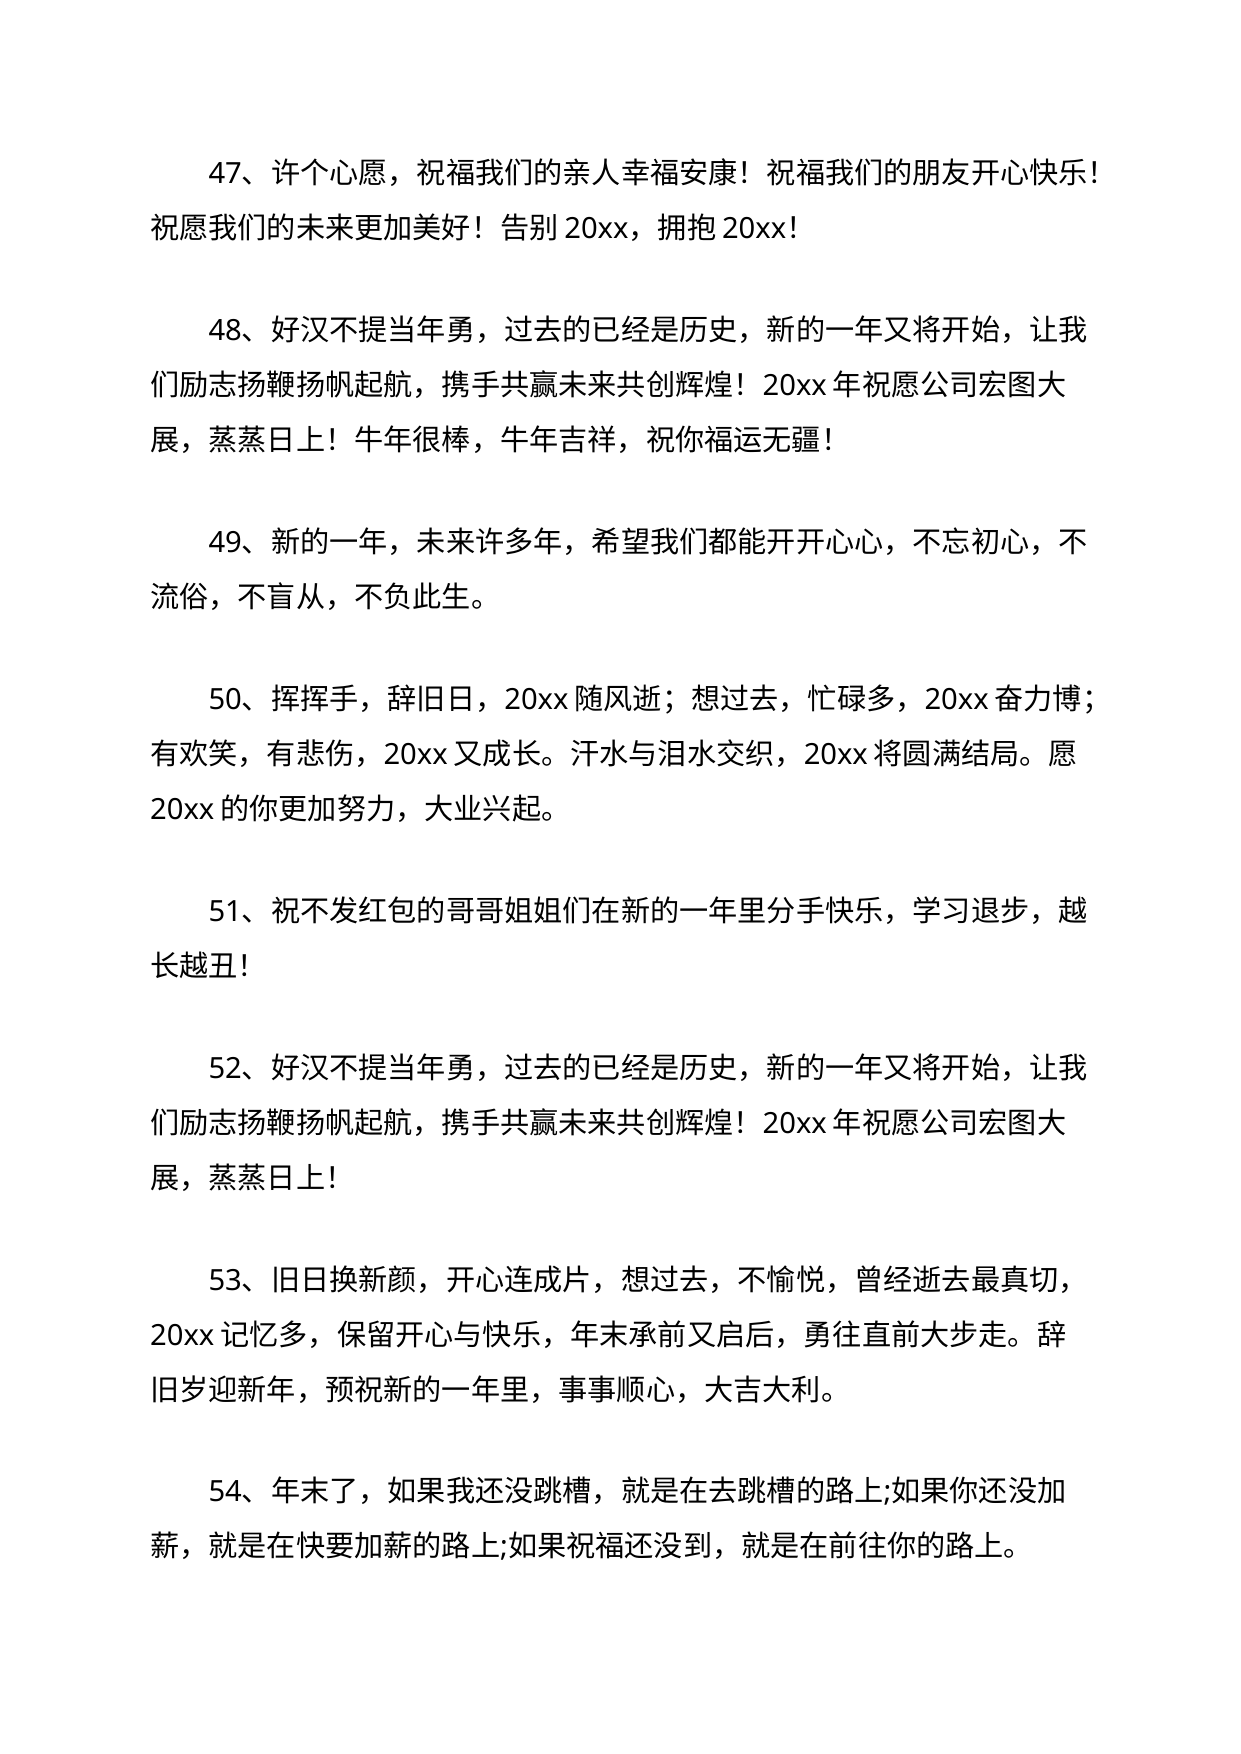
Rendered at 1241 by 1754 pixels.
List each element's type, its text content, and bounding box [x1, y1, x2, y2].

text 50、挥挥手，辞旧日，20xx随风逝；想过去，忙碌多，20xx奋力博；有欢笑，有悲伤，20xx又成长。汗水与泪水交织，20xx将圆满结局。愿20xx的你更加努力，大业兴起。 [150, 676, 1090, 828]
text 51、祝不发红包的哥哥姐姐们在新的一年里分手快乐，学习退步，越长越丑！ [150, 887, 1090, 985]
text 47、许个心愿，祝福我们的亲人幸福安康！祝福我们的朋友开心快乐！祝愿我们的未来更加美好！告别20xx，拥抱20xx！ [150, 150, 1090, 247]
text 48、好汉不提当年勇，过去的已经是历史，新的一年又将开始，让我们励志扬鞭扬帆起航，携手共赢未来共创辉煌！20xx年祝愿公司宏图大展，蒸蒸日上！牛年很棒，牛年吉祥，祝你福运无疆！ [150, 307, 1090, 459]
text 52、好汉不提当年勇，过去的已经是历史，新的一年又将开始，让我们励志扬鞭扬帆起航，携手共赢未来共创辉煌！20xx年祝愿公司宏图大展，蒸蒸日上！ [150, 1044, 1090, 1197]
text 53、旧日换新颜，开心连成片，想过去，不愉悦，曾经逝去最真切，20xx记忆多，保留开心与快乐，年末承前又启后，勇往直前大步走。辞旧岁迎新年，预祝新的一年里，事事顺心，大吉大利。 [150, 1256, 1090, 1408]
text 49、新的一年，未来许多年，希望我们都能开开心心，不忘初心，不流俗，不盲从，不负此生。 [150, 519, 1090, 616]
text 54、年末了，如果我还没跳槽，就是在去跳槽的路上;如果你还没加薪，就是在快要加薪的路上;如果祝福还没到，就是在前往你的路上。 [150, 1468, 1090, 1565]
